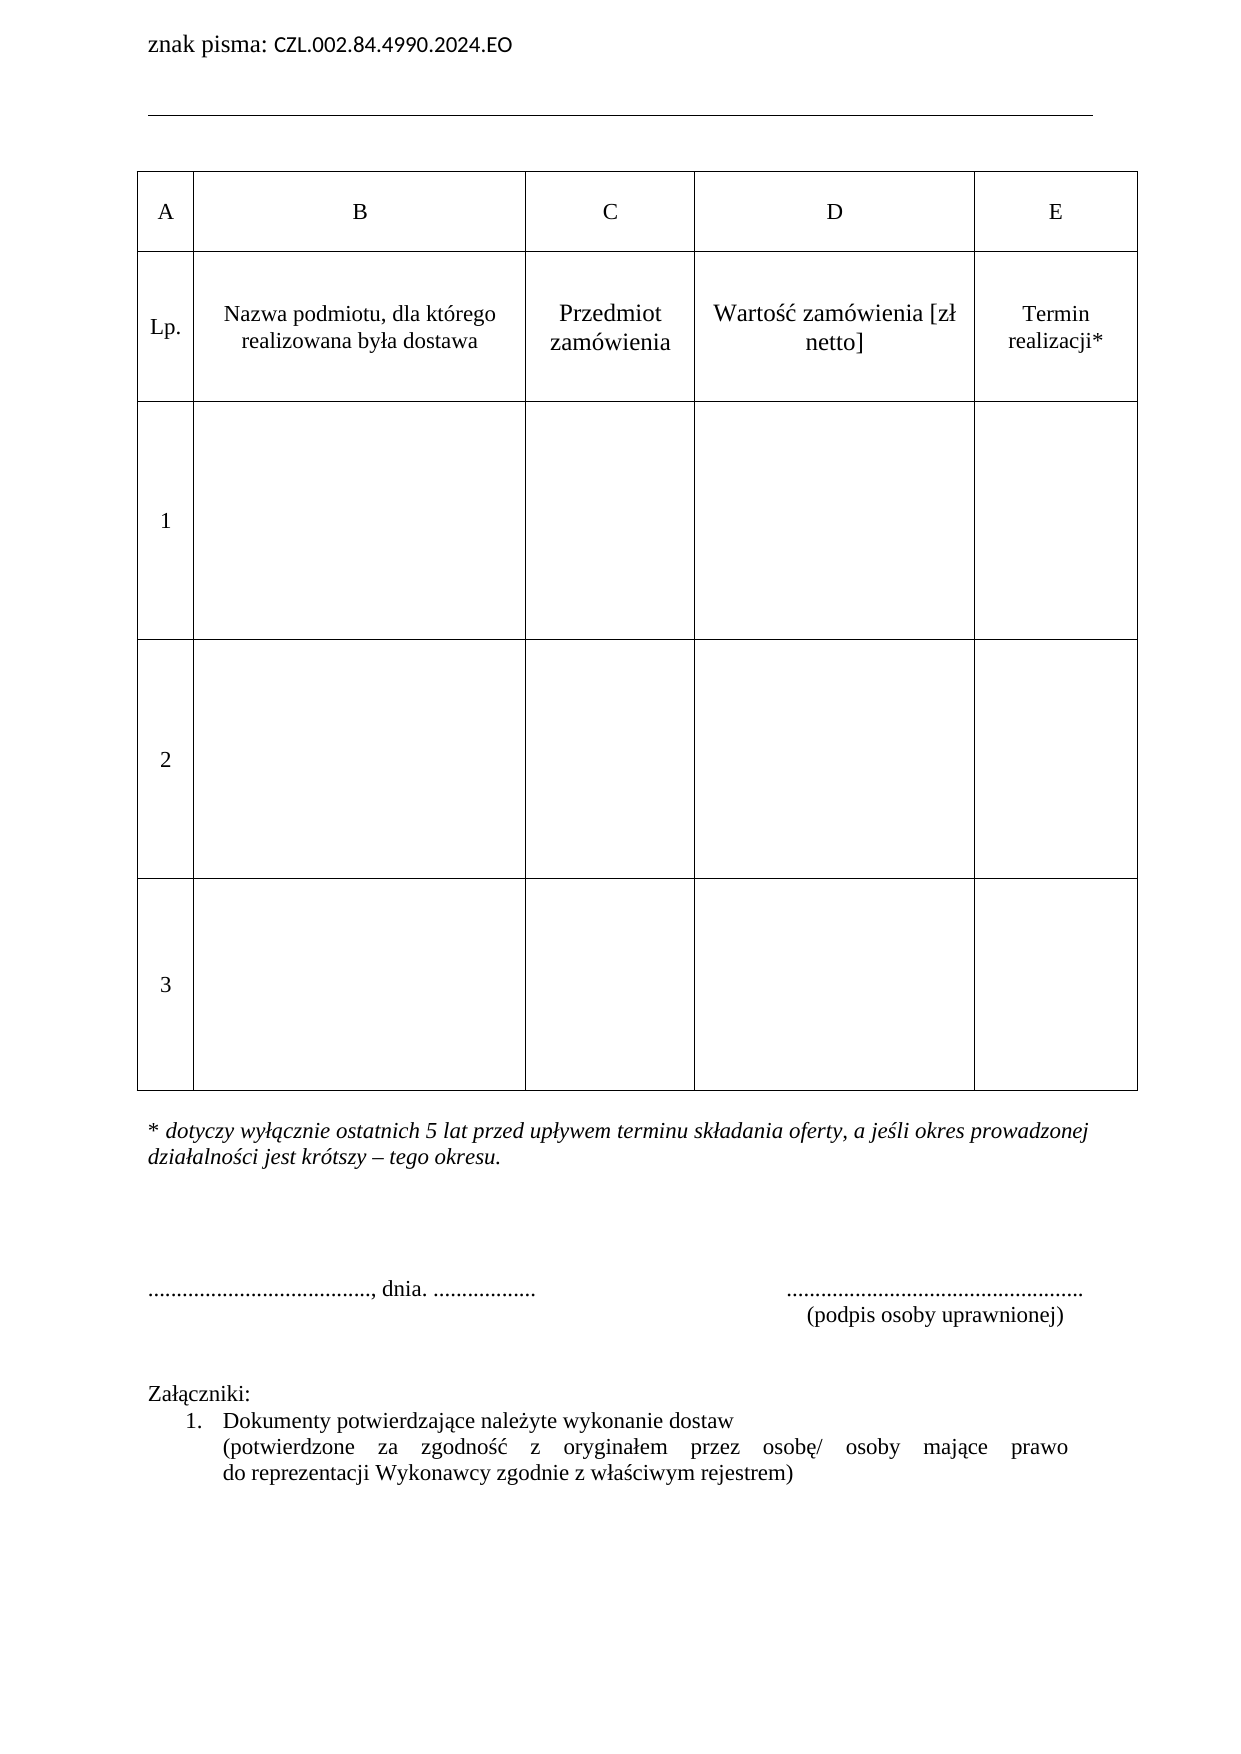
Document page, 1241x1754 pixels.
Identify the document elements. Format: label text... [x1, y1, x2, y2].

table_cell [975, 402, 1137, 639]
table_cell Przedmiot zamówienia [526, 252, 694, 401]
list (potwierdzone za zgodność z oryginałem przez osobę/ osoby mające prawo do reprezentacji Wykonawcy zgodnie z właściwym rejestrem) [223, 1433, 1093, 1486]
table_cell [975, 640, 1137, 878]
table_cell [526, 402, 694, 639]
list Dokumenty potwierdzające należyte wykonanie dostaw [185, 1407, 1093, 1433]
table_header D [695, 172, 974, 251]
table_cell [526, 879, 694, 1089]
table_cell [194, 879, 525, 1089]
table_cell Nazwa podmiotu, dla którego realizowana była dostawa [194, 252, 525, 401]
table_cell [194, 640, 525, 878]
text ......................................., dnia. .................. .................................................... [148, 1275, 1093, 1301]
table_cell [695, 640, 974, 878]
text * dotyczy wyłącznie ostatnich 5 lat przed upływem terminu składania oferty, a jeśli okres prowadzonej działalności jest krótszy – tego okresu. [148, 1117, 1093, 1169]
table_header E [975, 172, 1137, 251]
table_cell [526, 640, 694, 878]
table_header A [138, 172, 193, 251]
table_header B [194, 172, 525, 251]
table_cell Wartość zamówienia [zł netto] [695, 252, 974, 401]
table_cell [194, 402, 525, 639]
table_cell [695, 879, 974, 1089]
table_cell [975, 879, 1137, 1089]
table_cell 3 [138, 879, 193, 1089]
text Załączniki: [148, 1380, 1093, 1407]
table_header C [526, 172, 694, 251]
text (podpis osoby uprawnionej) [148, 1301, 1093, 1328]
table_cell 1 [138, 402, 193, 639]
table_cell Lp. [138, 252, 193, 401]
table_cell 2 [138, 640, 193, 878]
table_cell [695, 402, 974, 639]
table_cell Termin realizacji* [975, 252, 1137, 401]
